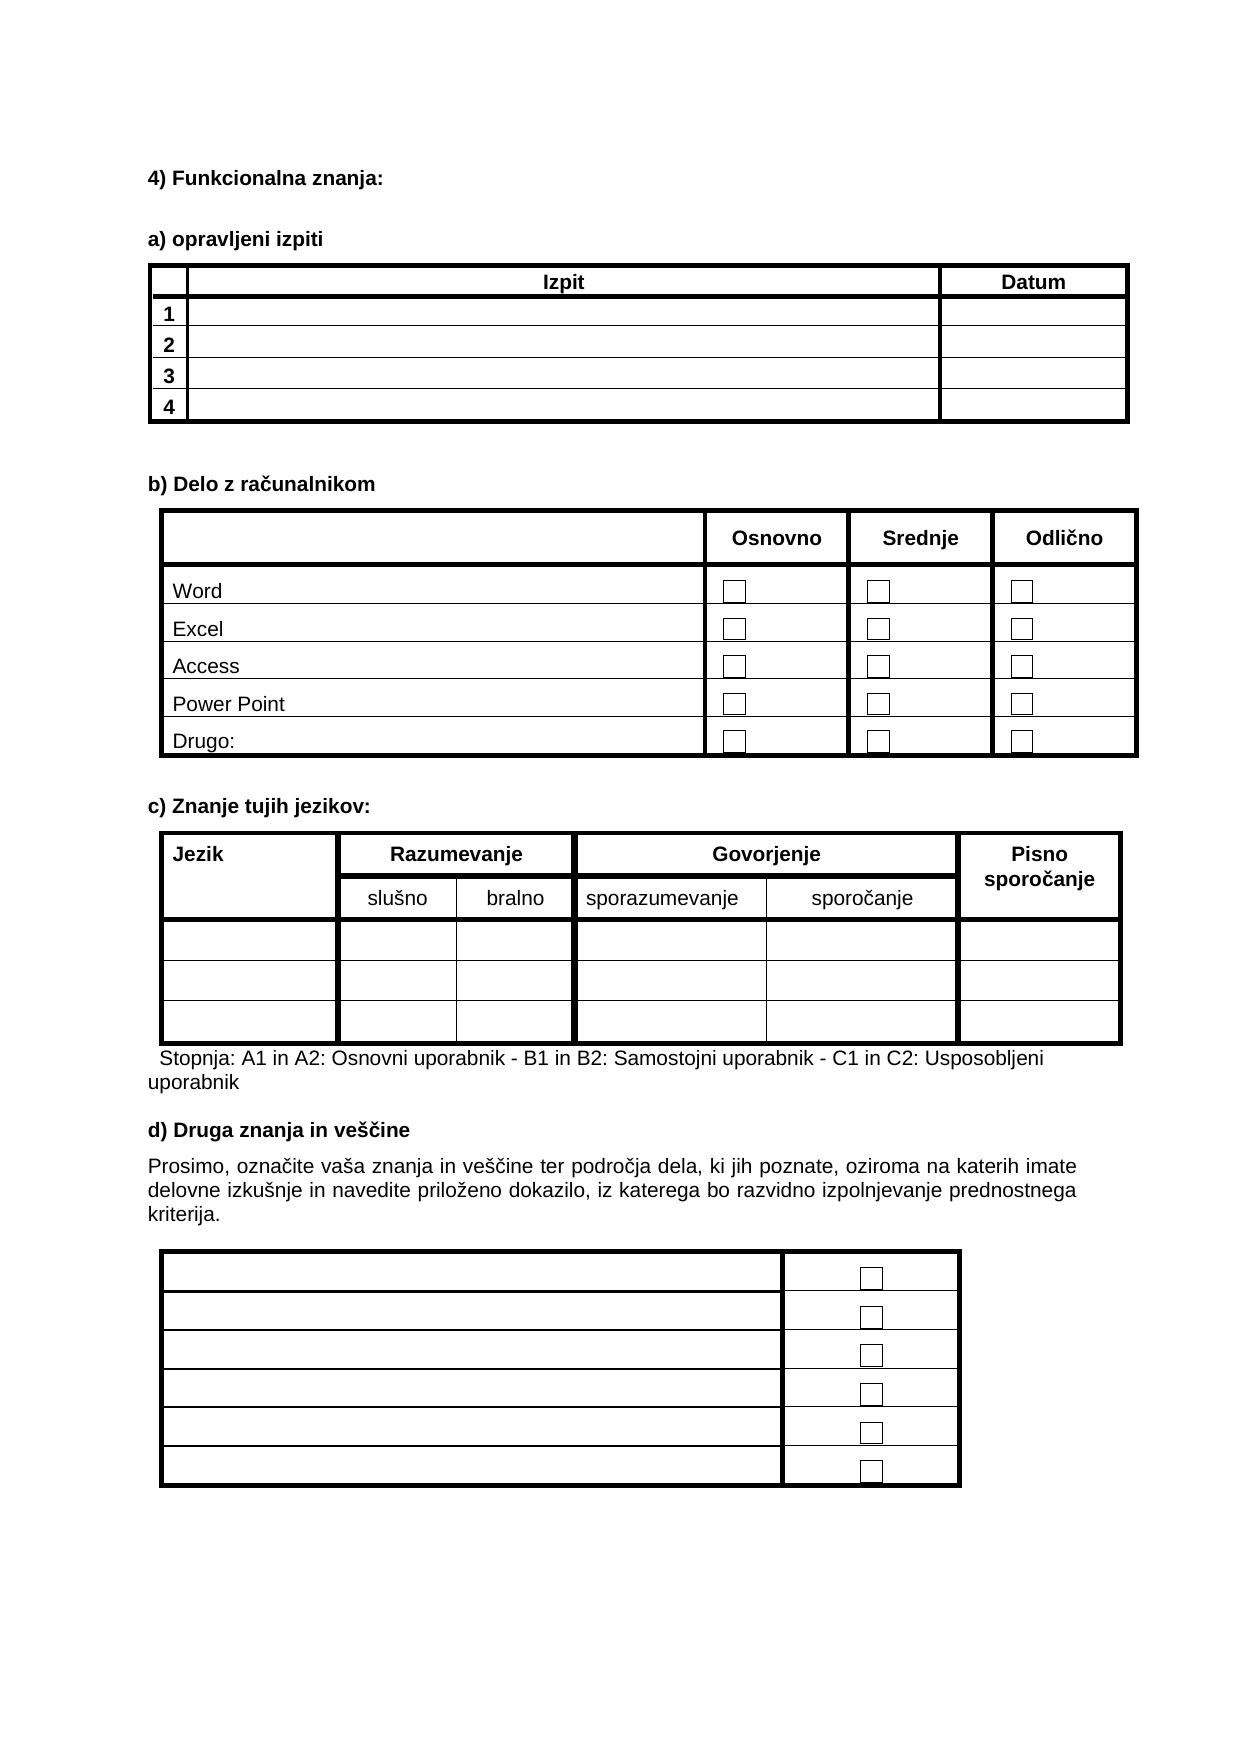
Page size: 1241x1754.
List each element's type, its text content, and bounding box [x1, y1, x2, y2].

table_cell Word [164, 567, 703, 603]
table_cell [942, 389, 1125, 419]
text d) Druga znanja in veščine [148, 1117, 1078, 1141]
table_header [164, 1254, 780, 1290]
table_cell [851, 717, 990, 753]
table_header Izpit [189, 268, 938, 294]
table_cell [785, 1407, 957, 1444]
table_cell sporočanje [767, 879, 955, 917]
table_cell 1 [152, 295, 186, 325]
table_cell [164, 1447, 780, 1483]
table_cell [578, 922, 766, 960]
table_header Datum [942, 268, 1125, 294]
table_cell Drugo: [164, 717, 703, 753]
text a) opravljeni izpiti [148, 226, 1078, 250]
table_cell [341, 961, 456, 1000]
table_header Govorjenje [578, 835, 955, 873]
table_cell [767, 1001, 955, 1041]
table_header Jezik [164, 835, 335, 917]
table_cell [851, 567, 990, 603]
table_cell [942, 358, 1125, 388]
text c) Znanje tujih jezikov: [148, 794, 1078, 818]
table_cell [164, 1370, 780, 1406]
table_cell [851, 642, 990, 678]
table_cell [785, 1446, 957, 1483]
text b) Delo z računalnikom [148, 472, 1078, 496]
table_cell [189, 389, 938, 419]
table_cell Access [164, 642, 703, 678]
table_cell [961, 922, 1118, 960]
table_cell [341, 922, 456, 960]
table_cell [707, 642, 846, 678]
table_cell [457, 1001, 571, 1041]
table_cell [961, 1001, 1118, 1041]
table_cell [767, 961, 955, 1000]
table_header [152, 268, 186, 294]
table_cell [785, 1291, 957, 1329]
table_cell sporazumevanje [578, 879, 766, 917]
table_cell [578, 1001, 766, 1041]
table_cell [995, 642, 1134, 678]
table_cell [851, 604, 990, 641]
table_cell [995, 604, 1134, 641]
table_cell [785, 1330, 957, 1367]
table_cell [457, 961, 571, 1000]
table_cell [189, 358, 938, 388]
table_cell [707, 679, 846, 716]
table_header Odlično [995, 513, 1134, 562]
table_cell [707, 717, 846, 753]
table_cell Excel [164, 604, 703, 641]
text Stopnja: A1 in A2: Osnovni uporabnik - B1 in B2: Samostojni uporabnik - C1 in C2: Usposobljeni uporabnik [148, 1046, 1078, 1093]
table_cell [164, 1408, 780, 1444]
table_cell [995, 717, 1134, 753]
table_header [164, 513, 703, 562]
table_cell [942, 299, 1125, 325]
table_cell 3 [152, 358, 186, 388]
table_cell [164, 1293, 780, 1329]
table_header Srednje [851, 513, 990, 562]
table_cell bralno [457, 879, 571, 917]
table_cell [164, 1001, 335, 1041]
table_header Osnovno [707, 513, 846, 562]
table_cell [995, 567, 1134, 603]
table_cell [578, 961, 766, 1000]
table_cell slušno [341, 879, 456, 917]
table_cell [189, 299, 938, 325]
table_cell [707, 567, 846, 603]
table_cell [457, 922, 571, 960]
table_header [785, 1254, 957, 1290]
text 4) Funkcionalna znanja: [148, 166, 1078, 190]
text Prosimo, označite vaša znanja in veščine ter področja dela, ki jih poznate, oziroma na katerih imate delovne izkušnje in navedite priloženo dokazilo, iz katerega bo razvidno izpolnjevanje prednostnega kriterija. [148, 1153, 1078, 1225]
table_cell [164, 961, 335, 1000]
table_cell [961, 961, 1118, 1000]
table_cell 2 [152, 326, 186, 357]
table_cell 4 [152, 389, 186, 419]
table_cell [707, 604, 846, 641]
table_cell [767, 922, 955, 960]
table_header Pisno sporočanje [961, 835, 1118, 917]
table_cell [164, 922, 335, 960]
table_cell [785, 1369, 957, 1406]
table_header Razumevanje [341, 835, 571, 873]
table_cell [189, 326, 938, 357]
table_cell [995, 679, 1134, 716]
table_cell Power Point [164, 679, 703, 716]
table_cell [851, 679, 990, 716]
table_cell [942, 326, 1125, 357]
table_cell [164, 1331, 780, 1367]
table_cell [341, 1001, 456, 1041]
